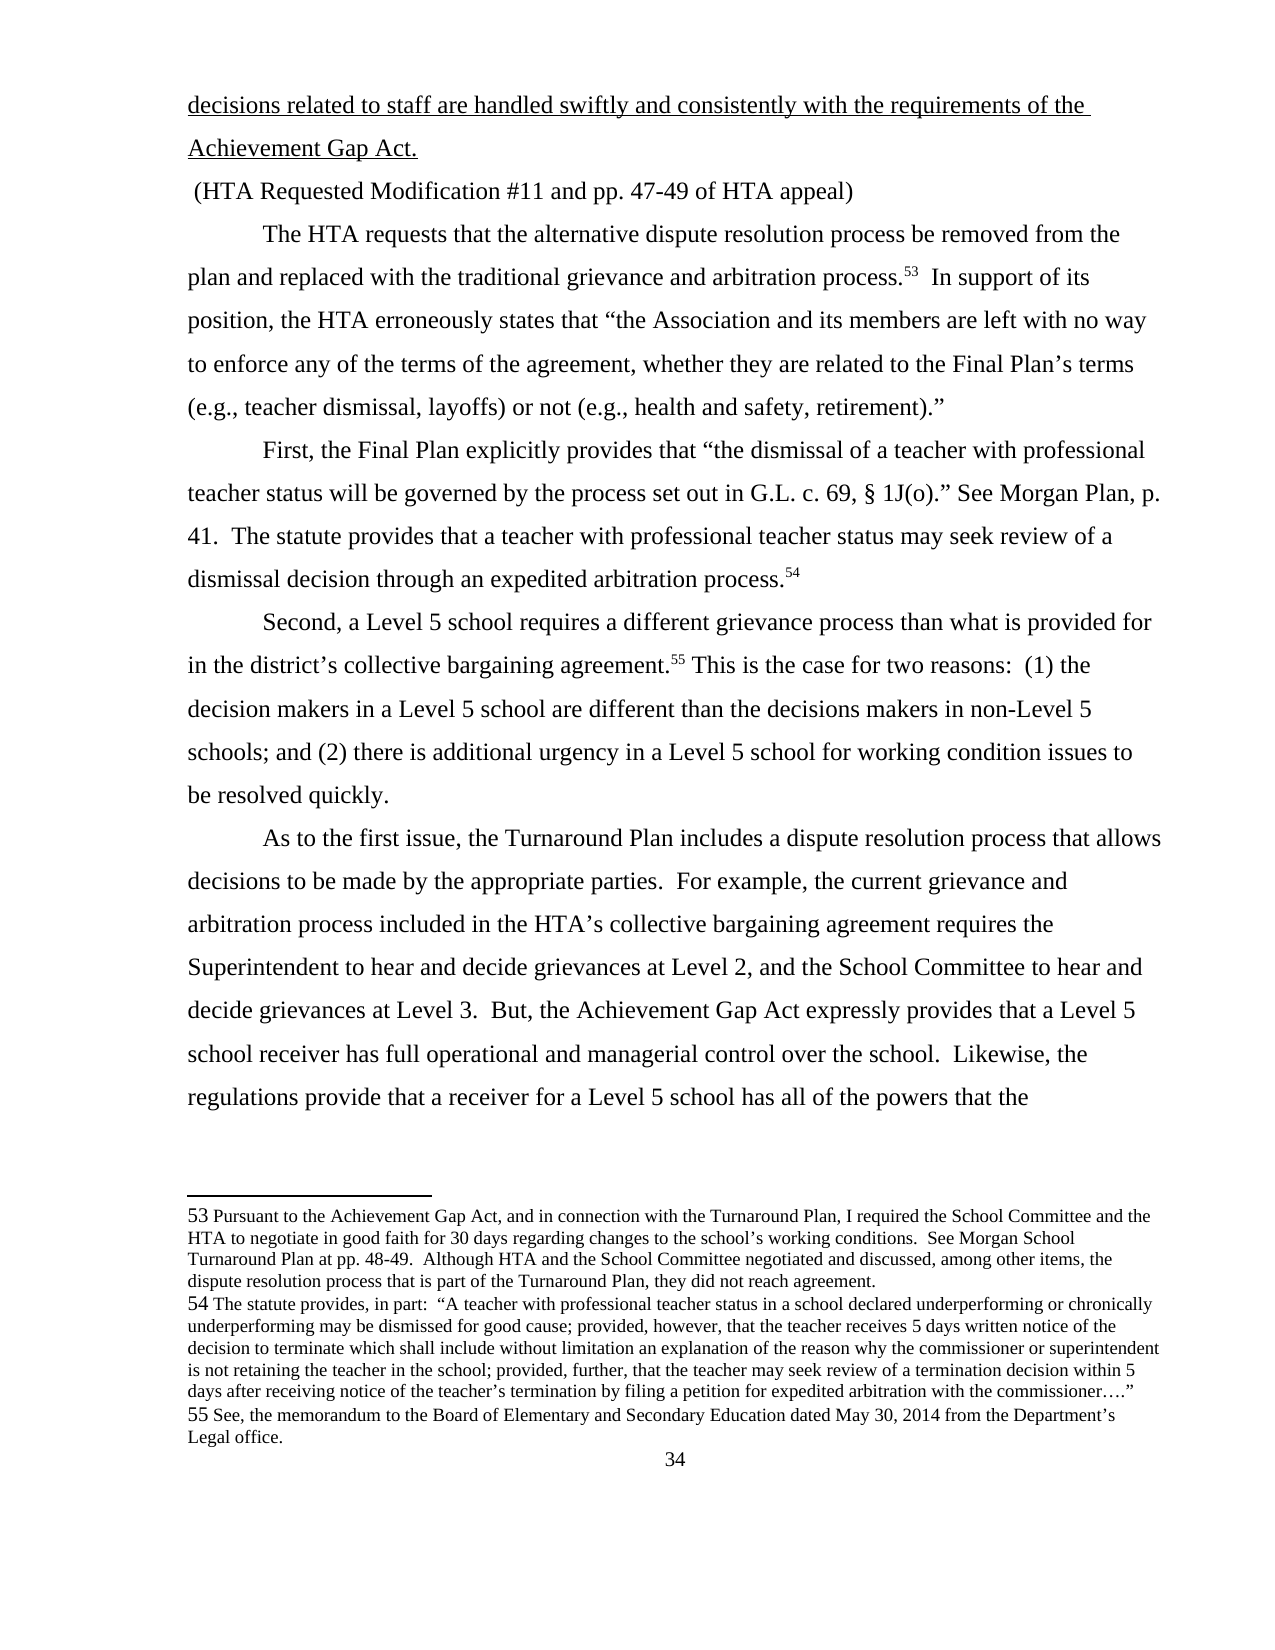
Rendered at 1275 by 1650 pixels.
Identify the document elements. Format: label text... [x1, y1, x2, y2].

text The HTA requests that the alternative dispute resolution process be removed from the plan and replaced with the traditional grievance and arbitration process. In support of its position, the HTA erroneously states that “the Association and its members are left with no way to enforce any of the terms of the agreement, whether they are related to the Final Plan’s terms (e.g., teacher dismissal, layoffs) or not (e.g., health and safety, retirement).” [187, 219, 1162, 421]
text As to the first issue, the Turnaround Plan includes a dispute resolution process that allows decisions to be made by the appropriate parties. For example, the current grievance and arbitration process included in the HTA’s collective bargaining agreement requires the Superintendent to hear and decide grievances at Level 2, and the School Committee to hear and decide grievances at Level 3. But, the Achievement Gap Act expressly provides that a Level 5 school receiver has full operational and managerial control over the school. Likewise, the regulations provide that a receiver for a Level 5 school has all of the powers that the superintendent previously had over the school. Therefore, the process to resolve employee disputes at a Level 5 school should not involve the Superintendent or the School Committee, but should involve the Receiver. The dispute resolution process in the Turnaround Plan does exactly that. [187, 823, 1162, 1111]
text Second, a Level 5 school requires a different grievance process than what is provided for in the district’s collective bargaining agreement. This is the case for two reasons: (1) the decision makers in a Level 5 school are different than the decisions makers in non-Level 5 schools; and (2) there is additional urgency in a Level 5 school for working condition issues to be resolved quickly. [187, 607, 1162, 809]
text First, the Final Plan explicitly provides that “the dismissal of a teacher with professional teacher status will be governed by the process set out in G.L. c. 69, § 1J(o).” See Morgan Plan, p. 41. The statute provides that a teacher with professional teacher status may seek review of a dismissal decision through an expedited arbitration process. [187, 435, 1162, 593]
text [187, 90, 1162, 162]
text (HTA Requested Modification #11 and pp. 47-49 of HTA appeal) [187, 176, 1162, 205]
